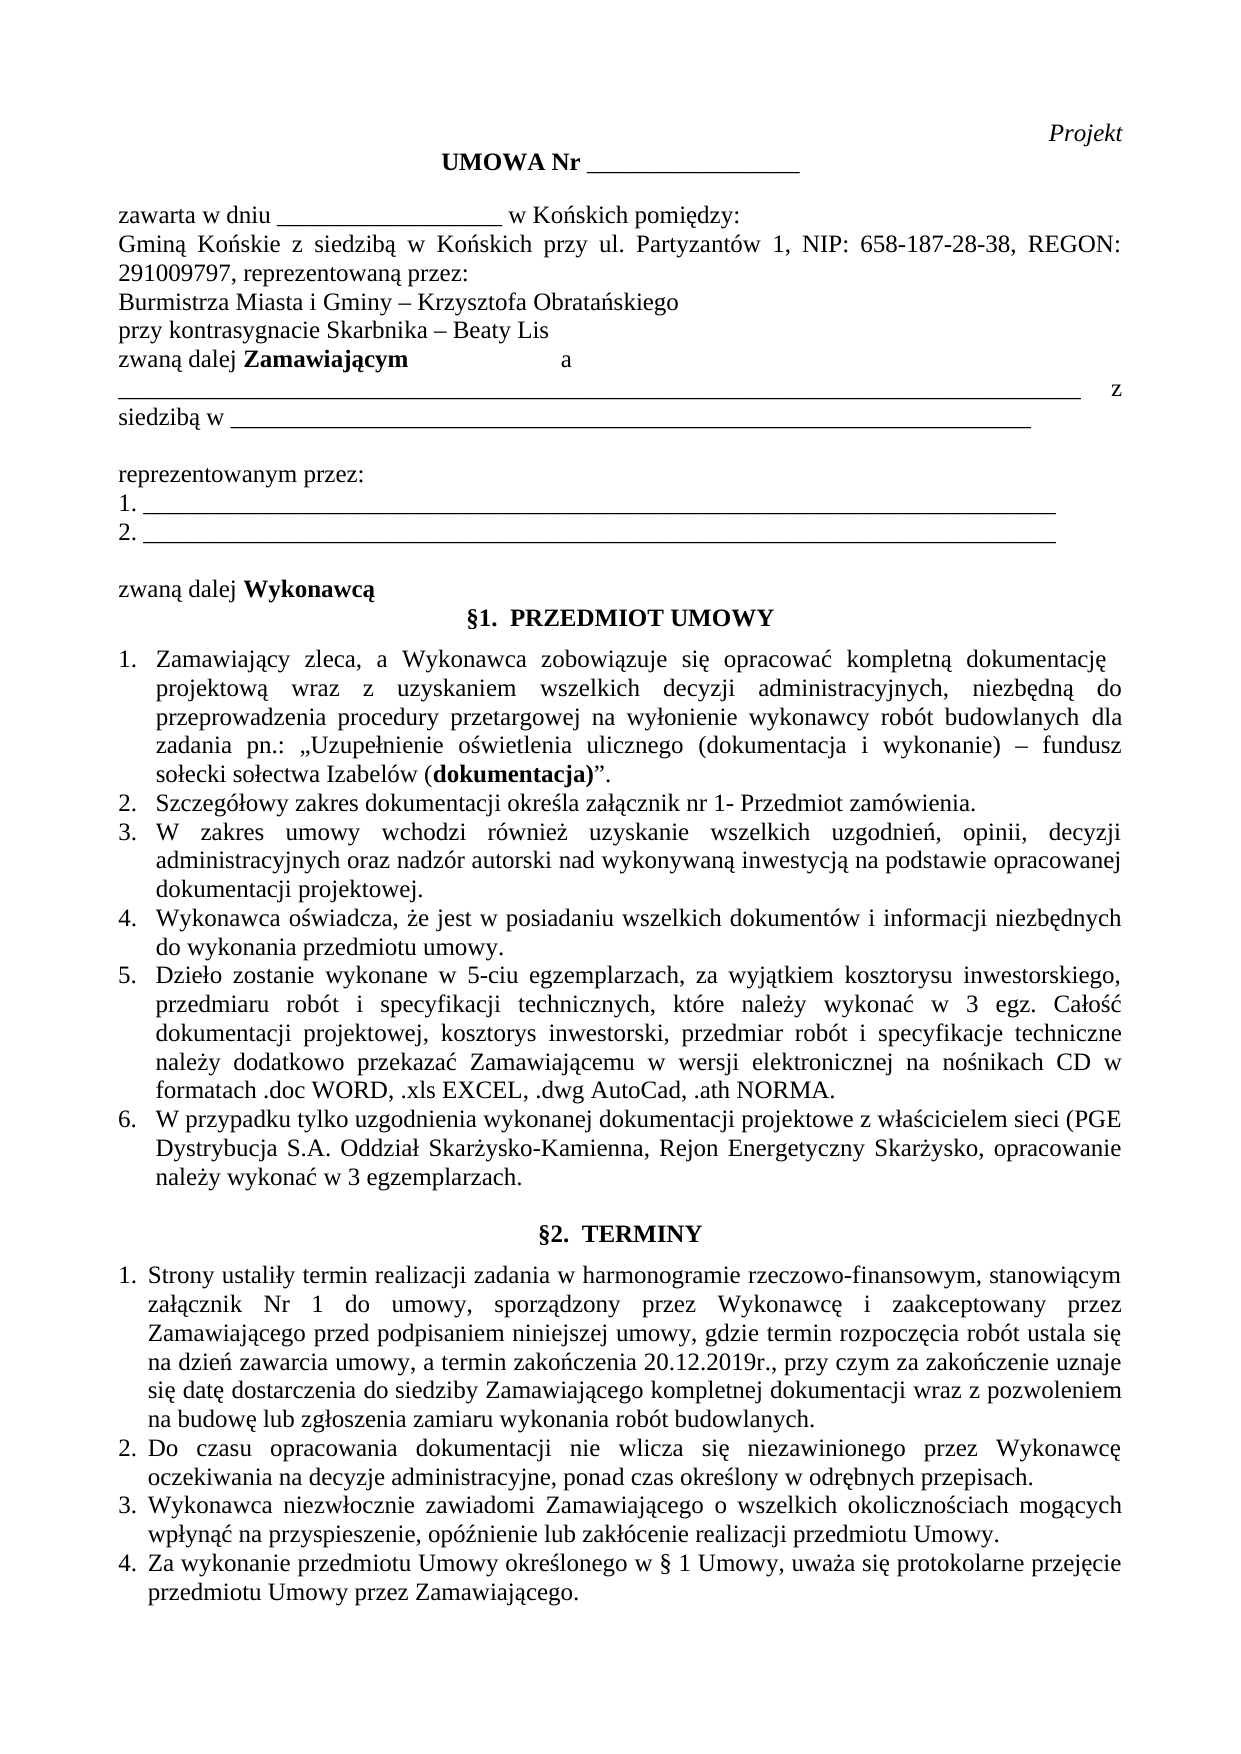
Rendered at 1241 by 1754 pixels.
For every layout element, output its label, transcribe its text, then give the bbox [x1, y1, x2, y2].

list Szczegółowy zakres dokumentacji określa załącznik nr 1- Przedmiot zamówienia. [118, 788, 1122, 817]
list Dzieło zostanie wykonane w 5-ciu egzemplarzach, za wyjątkiem kosztorysu inwestorskiego, przedmiaru robót i specyfikacji technicznych, które należy wykonać w 3 egz. Całość dokumentacji projektowej, kosztorys inwestorski, przedmiar robót i specyfikacje techniczne należy dodatkowo przekazać Zamawiającemu w wersji elektronicznej na nośnikach CD w formatach .doc WORD, .xls EXCEL, .dwg AutoCad, .ath NORMA. [118, 961, 1122, 1104]
text 2. _________________________________________________________________________ [118, 517, 1122, 546]
list Wykonawca oświadcza, że jest w posiadaniu wszelkich dokumentów i informacji niezbędnych do wykonania przedmiotu umowy. [118, 903, 1122, 961]
text zwaną dalej Zamawiającym a [118, 344, 1122, 373]
list Do czasu opracowania dokumentacji nie wlicza się niezawinionego przez Wykonawcę oczekiwania na decyzje administracyjne, ponad czas określony w odrębnych przepisach. [118, 1433, 1122, 1491]
list Zamawiający zleca, a Wykonawca zobowiązuje się opracować kompletną dokumentację projektową wraz z uzyskaniem wszelkich decyzji administracyjnych, niezbędną do przeprowadzenia procedury przetargowej na wyłonienie wykonawcy robót budowlanych dla zadania pn.: „Uzupełnienie oświetlenia ulicznego (dokumentacja i wykonanie) – fundusz sołecki sołectwa Izabelów (dokumentacja)”. [118, 644, 1122, 788]
text zawarta w dniu __________________ w Końskich pomiędzy: [118, 201, 1122, 229]
text _____________________________________________________________________________ z siedzibą w ________________________________________________________________ [118, 373, 1122, 431]
text 1. _________________________________________________________________________ [118, 488, 1122, 517]
text Burmistrza Miasta i Gminy – Krzysztofa Obratańskiego [118, 287, 1122, 316]
list W zakres umowy wchodzi również uzyskanie wszelkich uzgodnień, opinii, decyzji administracyjnych oraz nadzór autorski nad wykonywaną inwestycją na podstawie opracowanej dokumentacji projektowej. [118, 817, 1122, 903]
list Za wykonanie przedmiotu Umowy określonego w § 1 Umowy, uważa się protokolarne przejęcie przedmiotu Umowy przez Zamawiającego. [118, 1548, 1122, 1606]
text Gminą Końskie z siedzibą w Końskich przy ul. Partyzantów 1, NIP: 658-187-28-38, REGON: 291009797, reprezentowaną przez: [118, 229, 1122, 287]
text 1. PRZEDMIOT UMOWY [118, 603, 1122, 632]
text przy kontrasygnacie Skarbnika – Beaty Lis [118, 316, 1122, 344]
list Wykonawca niezwłocznie zawiadomi Zamawiającego o wszelkich okolicznościach mogących wpłynąć na przyspieszenie, opóźnienie lub zakłócenie realizacji przedmiotu Umowy. [118, 1491, 1122, 1548]
text reprezentowanym przez: [118, 459, 1122, 488]
text zwaną dalej Wykonawcą [118, 574, 1122, 603]
text 2. TERMINY [118, 1219, 1122, 1248]
list W przypadku tylko uzgodnienia wykonanej dokumentacji projektowe z właścicielem sieci (PGE Dystrybucja S.A. Oddział Skarżysko-Kamienna, Rejon Energetyczny Skarżysko, opracowanie należy wykonać w 3 egzemplarzach. [118, 1104, 1122, 1191]
list Strony ustaliły termin realizacji zadania w harmonogramie rzeczowo-finansowym, stanowiącym załącznik Nr 1 do umowy, sporządzony przez Wykonawcę i zaakceptowany przez Zamawiającego przed podpisaniem niniejszej umowy, gdzie termin rozpoczęcia robót ustala się na dzień zawarcia umowy, a termin zakończenia 20.12.2019r., przy czym za zakończenie uznaje się datę dostarczenia do siedziby Zamawiającego kompletnej dokumentacji wraz z pozwoleniem na budowę lub zgłoszenia zamiaru wykonania robót budowlanych. [118, 1261, 1122, 1433]
text Projekt [118, 118, 1122, 147]
text UMOWA Nr _________________ [118, 147, 1122, 176]
